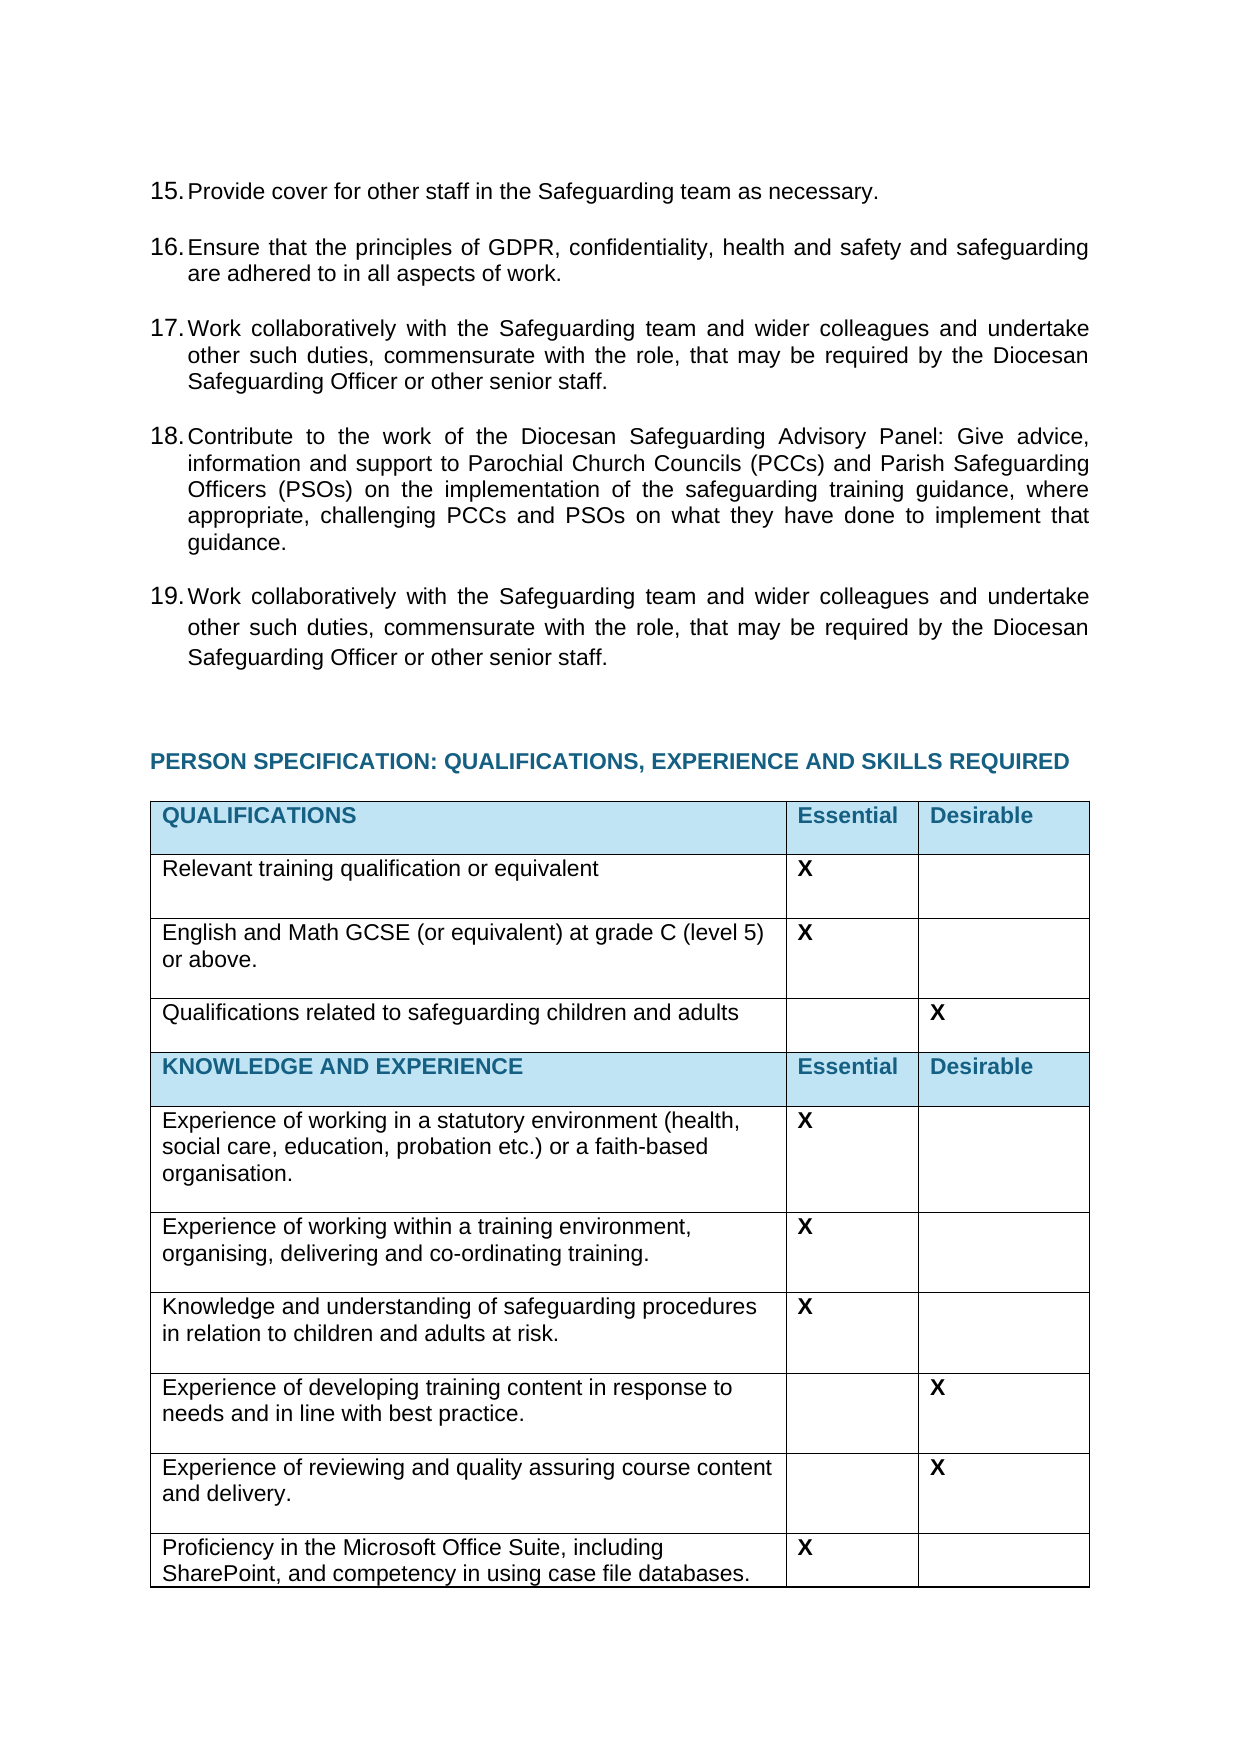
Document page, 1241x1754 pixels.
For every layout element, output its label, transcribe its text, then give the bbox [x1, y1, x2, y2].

table_cell [919, 1534, 1089, 1586]
text PERSON SPECIFICATION: QUALIFICATIONS, EXPERIENCE AND SKILLS REQUIRED [150, 748, 1090, 774]
table_cell X [787, 919, 918, 998]
table_cell Experience of working in a statutory environment (health, social care, education, probation etc.) or a faith-based organisation. [151, 1107, 786, 1212]
table_cell Experience of developing training content in response to needs and in line with best practice. [151, 1374, 786, 1452]
table_cell Knowledge and understanding of safeguarding procedures in relation to children and adults at risk. [151, 1293, 786, 1372]
table_cell X [787, 1213, 918, 1292]
table_cell X [919, 1454, 1089, 1533]
list Contribute to the work of the Diocesan Safeguarding Advisory Panel: Give advice, information and support to Parochial Church Councils (PCCs) and Parish Safeguarding Officers (PSOs) on the implementation of the safeguarding training guidance, where appropriate, challenging PCCs and PSOs on what they have done to implement that guidance. [150, 421, 1090, 555]
table_cell [919, 1293, 1089, 1372]
table_cell [787, 1454, 918, 1533]
table_cell [919, 919, 1089, 998]
table_cell [787, 1374, 918, 1452]
table_cell X [787, 855, 918, 918]
list Ensure that the principles of GDPR, confidentiality, health and safety and safeguarding are adhered to in all aspects of work. [150, 231, 1090, 287]
table_cell X [787, 1293, 918, 1372]
table_cell X [787, 1107, 918, 1212]
table_cell X [787, 1534, 918, 1586]
table_header Desirable [919, 802, 1089, 854]
list Work collaboratively with the Safeguarding team and wider colleagues and undertake other such duties, commensurate with the role, that may be required by the Diocesan Safeguarding Officer or other senior staff. [150, 581, 1090, 670]
table_cell Desirable [919, 1053, 1089, 1106]
table_cell [919, 1107, 1089, 1212]
table_cell [919, 1213, 1089, 1292]
table_cell [787, 999, 918, 1052]
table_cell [151, 1534, 786, 1586]
table_cell Essential [787, 1053, 918, 1106]
table_cell Qualifications related to safeguarding children and adults [151, 999, 786, 1052]
table_cell Experience of reviewing and quality assuring course content and delivery. [151, 1454, 786, 1533]
table_cell KNOWLEDGE AND EXPERIENCE [151, 1053, 786, 1106]
table_cell X [919, 999, 1089, 1052]
table_cell X [919, 1374, 1089, 1452]
table_cell English and Math GCSE (or equivalent) at grade C (level 5) or above. [151, 919, 786, 998]
table_header QUALIFICATIONS [151, 802, 786, 854]
list Work collaboratively with the Safeguarding team and wider colleagues and undertake other such duties, commensurate with the role, that may be required by the Diocesan Safeguarding Officer or other senior staff. [150, 313, 1090, 394]
table_cell [919, 855, 1089, 918]
table_header Essential [787, 802, 918, 854]
table_cell Experience of working within a training environment, organising, delivering and co-ordinating training. [151, 1213, 786, 1292]
list Provide cover for other staff in the Safeguarding team as necessary. [150, 176, 1090, 205]
table_cell Relevant training qualification or equivalent [151, 855, 786, 918]
